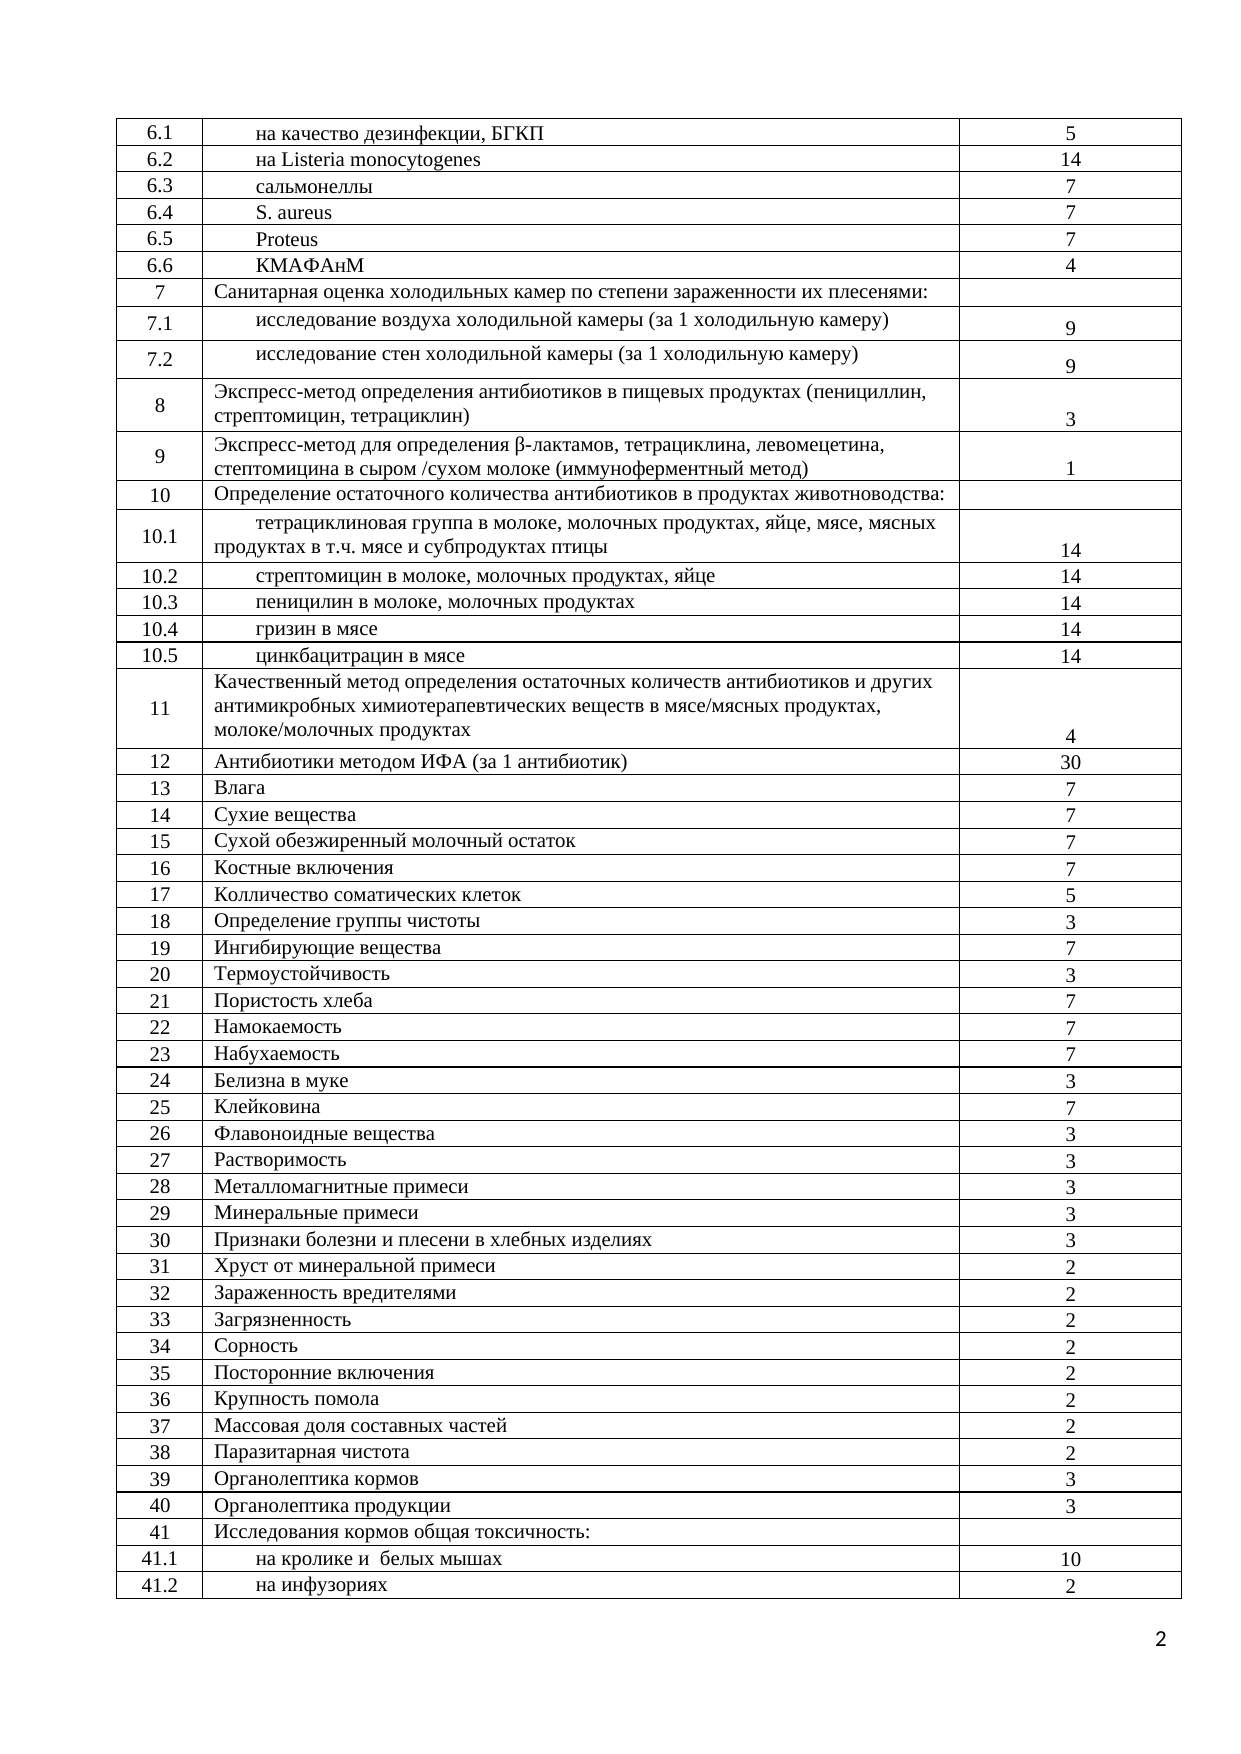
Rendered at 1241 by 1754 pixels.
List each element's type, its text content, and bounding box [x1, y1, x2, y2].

table_cell Намокаемость [203, 1014, 959, 1040]
table_cell на инфузориях [203, 1572, 959, 1598]
table_cell Термоустойчивость [203, 961, 959, 987]
table_cell 2 [960, 1280, 1181, 1306]
table_cell Крупность помола [203, 1386, 959, 1412]
table_cell 28 [117, 1174, 202, 1199]
table_cell Ингибирующие вещества [203, 935, 959, 960]
table_cell 38 [117, 1439, 202, 1465]
table_cell 11 [117, 669, 202, 748]
table_cell Определение группы чистоты [203, 908, 959, 934]
table_cell Proteus [203, 225, 959, 251]
table_cell 3 [960, 1174, 1181, 1199]
table_cell 3 [960, 961, 1181, 987]
table_cell Определение остаточного количества антибиотиков в продуктах животноводства: [203, 481, 959, 509]
table_cell 6.2 [117, 146, 202, 171]
table_cell 14 [117, 802, 202, 827]
table_cell 7 [960, 855, 1181, 881]
table_cell 1 [960, 432, 1181, 480]
table_cell 22 [117, 1014, 202, 1040]
table_cell тетрациклиновая группа в молоке, молочных продуктах, яйце, мясе, мясных продуктах в т.ч. мясе и субпродуктах птицы [203, 510, 959, 562]
table_cell 14 [960, 510, 1181, 562]
table_cell Металломагнитные примеси [203, 1174, 959, 1199]
table_cell 9 [960, 307, 1181, 339]
table_cell 7 [960, 1094, 1181, 1119]
table_cell исследование стен холодильной камеры (за 1 холодильную камеру) [203, 341, 959, 378]
table_cell 9 [960, 341, 1181, 378]
table_cell 2 [960, 1439, 1181, 1465]
table_cell 41.2 [117, 1572, 202, 1598]
table_cell 14 [960, 643, 1181, 668]
table_cell Исследования кормов общая токсичность: [203, 1519, 959, 1544]
table_cell 2 [960, 1360, 1181, 1385]
table_cell 6.1 [117, 119, 202, 145]
table_cell 34 [117, 1333, 202, 1359]
table_cell 16 [117, 855, 202, 881]
table_cell Посторонние включения [203, 1360, 959, 1385]
table_cell Органолептика продукции [203, 1493, 959, 1518]
table_cell сальмонеллы [203, 172, 959, 198]
table_cell 5 [960, 882, 1181, 907]
table_cell цинкбацитрацин в мясе [203, 643, 959, 668]
table_cell 10.1 [117, 510, 202, 562]
table_cell 14 [960, 563, 1181, 588]
table_cell 7 [960, 988, 1181, 1013]
table_cell 21 [117, 988, 202, 1013]
table_cell S. aureus [203, 199, 959, 224]
table_cell 17 [117, 882, 202, 907]
table_cell 25 [117, 1094, 202, 1119]
table_cell 12 [117, 749, 202, 774]
table_cell 3 [960, 908, 1181, 934]
table_cell Органолептика кормов [203, 1466, 959, 1491]
table_cell Пористость хлеба [203, 988, 959, 1013]
table_cell [960, 279, 1181, 306]
table_cell 6.3 [117, 172, 202, 198]
table_cell на кролике и белых мышах [203, 1546, 959, 1571]
table_cell Костные включения [203, 855, 959, 881]
table_cell на Listeria monocytogenes [203, 146, 959, 171]
table_cell Колличество соматических клеток [203, 882, 959, 907]
table_cell 7 [960, 829, 1181, 854]
table_cell 41 [117, 1519, 202, 1544]
table_cell 7 [960, 775, 1181, 801]
table_cell 7 [960, 225, 1181, 251]
table_cell 19 [117, 935, 202, 960]
table_cell 2 [960, 1386, 1181, 1412]
table_cell 41.1 [117, 1546, 202, 1571]
table_cell гризин в мясе [203, 616, 959, 641]
table_cell 33 [117, 1307, 202, 1332]
table_cell Сухой обезжиренный молочный остаток [203, 829, 959, 854]
table_cell Сорность [203, 1333, 959, 1359]
table_cell 14 [960, 146, 1181, 171]
table_cell Экспресс-метод для определения β-лактамов, тетрациклина, левомецетина, стептомицина в сыром /сухом молоке (иммуноферментный метод) [203, 432, 959, 480]
table_cell 7 [960, 199, 1181, 224]
table_cell 7.1 [117, 307, 202, 339]
table_cell Растворимость [203, 1147, 959, 1173]
table_cell [960, 481, 1181, 509]
table_cell 10.2 [117, 563, 202, 588]
table_cell 2 [960, 1333, 1181, 1359]
table_cell стрептомицин в молоке, молочных продуктах, яйце [203, 563, 959, 588]
table_cell 14 [960, 589, 1181, 615]
table_cell Признаки болезни и плесени в хлебных изделиях [203, 1227, 959, 1252]
table_cell Белизна в муке [203, 1068, 959, 1093]
table_cell 3 [960, 379, 1181, 431]
table_cell 10.3 [117, 589, 202, 615]
table_cell 4 [960, 669, 1181, 748]
table_cell 30 [960, 749, 1181, 774]
table_cell 7 [117, 279, 202, 306]
table_cell Качественный метод определения остаточных количеств антибиотиков и других антимикробных химиотерапевтических веществ в мясе/мясных продуктах, молоке/молочных продуктах [203, 669, 959, 748]
table_cell Хруст от минеральной примеси [203, 1254, 959, 1279]
table_cell Набухаемость [203, 1041, 959, 1066]
table_cell 7 [960, 802, 1181, 827]
table_cell 15 [117, 829, 202, 854]
table_cell 5 [960, 119, 1181, 145]
table_cell 7 [960, 172, 1181, 198]
table_cell Влага [203, 775, 959, 801]
table_cell 32 [117, 1280, 202, 1306]
table_cell 7 [960, 935, 1181, 960]
table_cell КМАФАнМ [203, 252, 959, 277]
table_cell 3 [960, 1466, 1181, 1491]
table_cell Паразитарная чистота [203, 1439, 959, 1465]
table_cell 23 [117, 1041, 202, 1066]
table_cell 6.6 [117, 252, 202, 277]
table_cell 3 [960, 1493, 1181, 1518]
table_cell исследование воздуха холодильной камеры (за 1 холодильную камеру) [203, 307, 959, 339]
table_cell 30 [117, 1227, 202, 1252]
table_cell Антибиотики методом ИФА (за 1 антибиотик) [203, 749, 959, 774]
table_cell 3 [960, 1200, 1181, 1226]
table_cell 3 [960, 1147, 1181, 1173]
table_cell Массовая доля составных частей [203, 1413, 959, 1438]
table_cell 7 [960, 1014, 1181, 1040]
table_cell 3 [960, 1121, 1181, 1146]
table_cell 6.5 [117, 225, 202, 251]
table_cell 31 [117, 1254, 202, 1279]
table_cell Экспресс-метод определения антибиотиков в пищевых продуктах (пенициллин, стрептомицин, тетрациклин) [203, 379, 959, 431]
table_cell 10 [117, 481, 202, 509]
table_cell 2 [960, 1413, 1181, 1438]
table_cell Сухие вещества [203, 802, 959, 827]
table_cell 2 [960, 1254, 1181, 1279]
table_cell 7 [960, 1041, 1181, 1066]
table_cell 20 [117, 961, 202, 987]
table_cell 10.5 [117, 643, 202, 668]
table_cell 9 [117, 432, 202, 480]
table_cell 10 [960, 1546, 1181, 1571]
table_cell на качество дезинфекции, БГКП [203, 119, 959, 145]
table_cell 13 [117, 775, 202, 801]
table_cell Клейковина [203, 1094, 959, 1119]
table_cell 3 [960, 1068, 1181, 1093]
table_cell 27 [117, 1147, 202, 1173]
table_cell 37 [117, 1413, 202, 1438]
table_cell пеницилин в молоке, молочных продуктах [203, 589, 959, 615]
table_cell Санитарная оценка холодильных камер по степени зараженности их плесенями: [203, 279, 959, 306]
table_cell 35 [117, 1360, 202, 1385]
table_cell 4 [960, 252, 1181, 277]
table_cell Загрязненность [203, 1307, 959, 1332]
table_cell [960, 1519, 1181, 1544]
table_cell 18 [117, 908, 202, 934]
table_cell 10.4 [117, 616, 202, 641]
table_cell 24 [117, 1068, 202, 1093]
table_cell 14 [960, 616, 1181, 641]
table_cell 29 [117, 1200, 202, 1226]
table_cell 26 [117, 1121, 202, 1146]
table_cell Зараженность вредителями [203, 1280, 959, 1306]
table_cell 2 [960, 1572, 1181, 1598]
table_cell Минеральные примеси [203, 1200, 959, 1226]
table_cell 36 [117, 1386, 202, 1412]
table_cell 3 [960, 1227, 1181, 1252]
table_cell 40 [117, 1493, 202, 1518]
table_cell 8 [117, 379, 202, 431]
table_cell 7.2 [117, 341, 202, 378]
table_cell 6.4 [117, 199, 202, 224]
table_cell 39 [117, 1466, 202, 1491]
table_cell 2 [960, 1307, 1181, 1332]
table_cell Флавоноидные вещества [203, 1121, 959, 1146]
